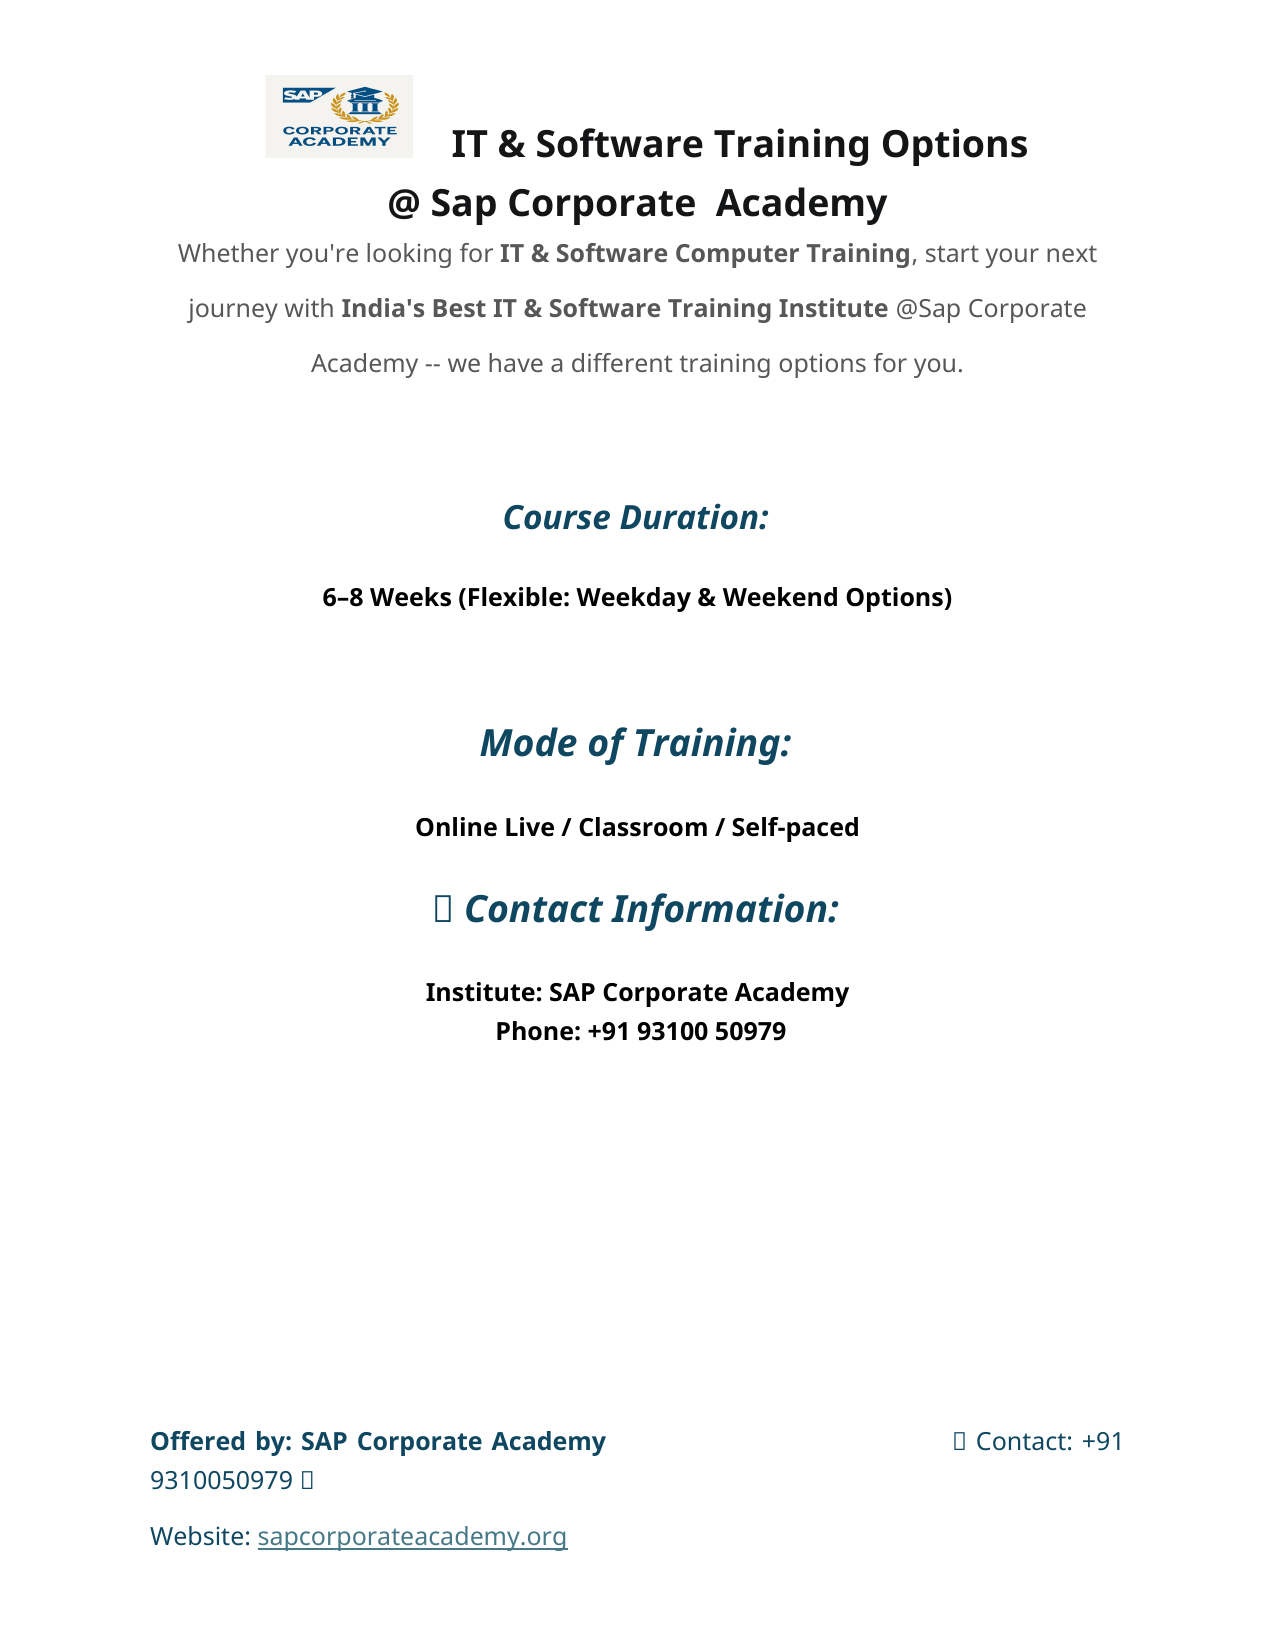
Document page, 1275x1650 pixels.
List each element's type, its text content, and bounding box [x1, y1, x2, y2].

subtitle 📞 Contact Information: [150, 882, 1125, 933]
text Institute: SAP Corporate Academy Phone: +91 93100 50979 [150, 974, 1125, 1048]
subtitle Mode of Training: [150, 717, 1125, 768]
subtitle Course Duration: [150, 494, 1125, 539]
text Online Live / Classroom / Self-paced [150, 809, 1125, 843]
text 6–8 Weeks (Flexible: Weekday & Weekend Options) [150, 579, 1125, 614]
